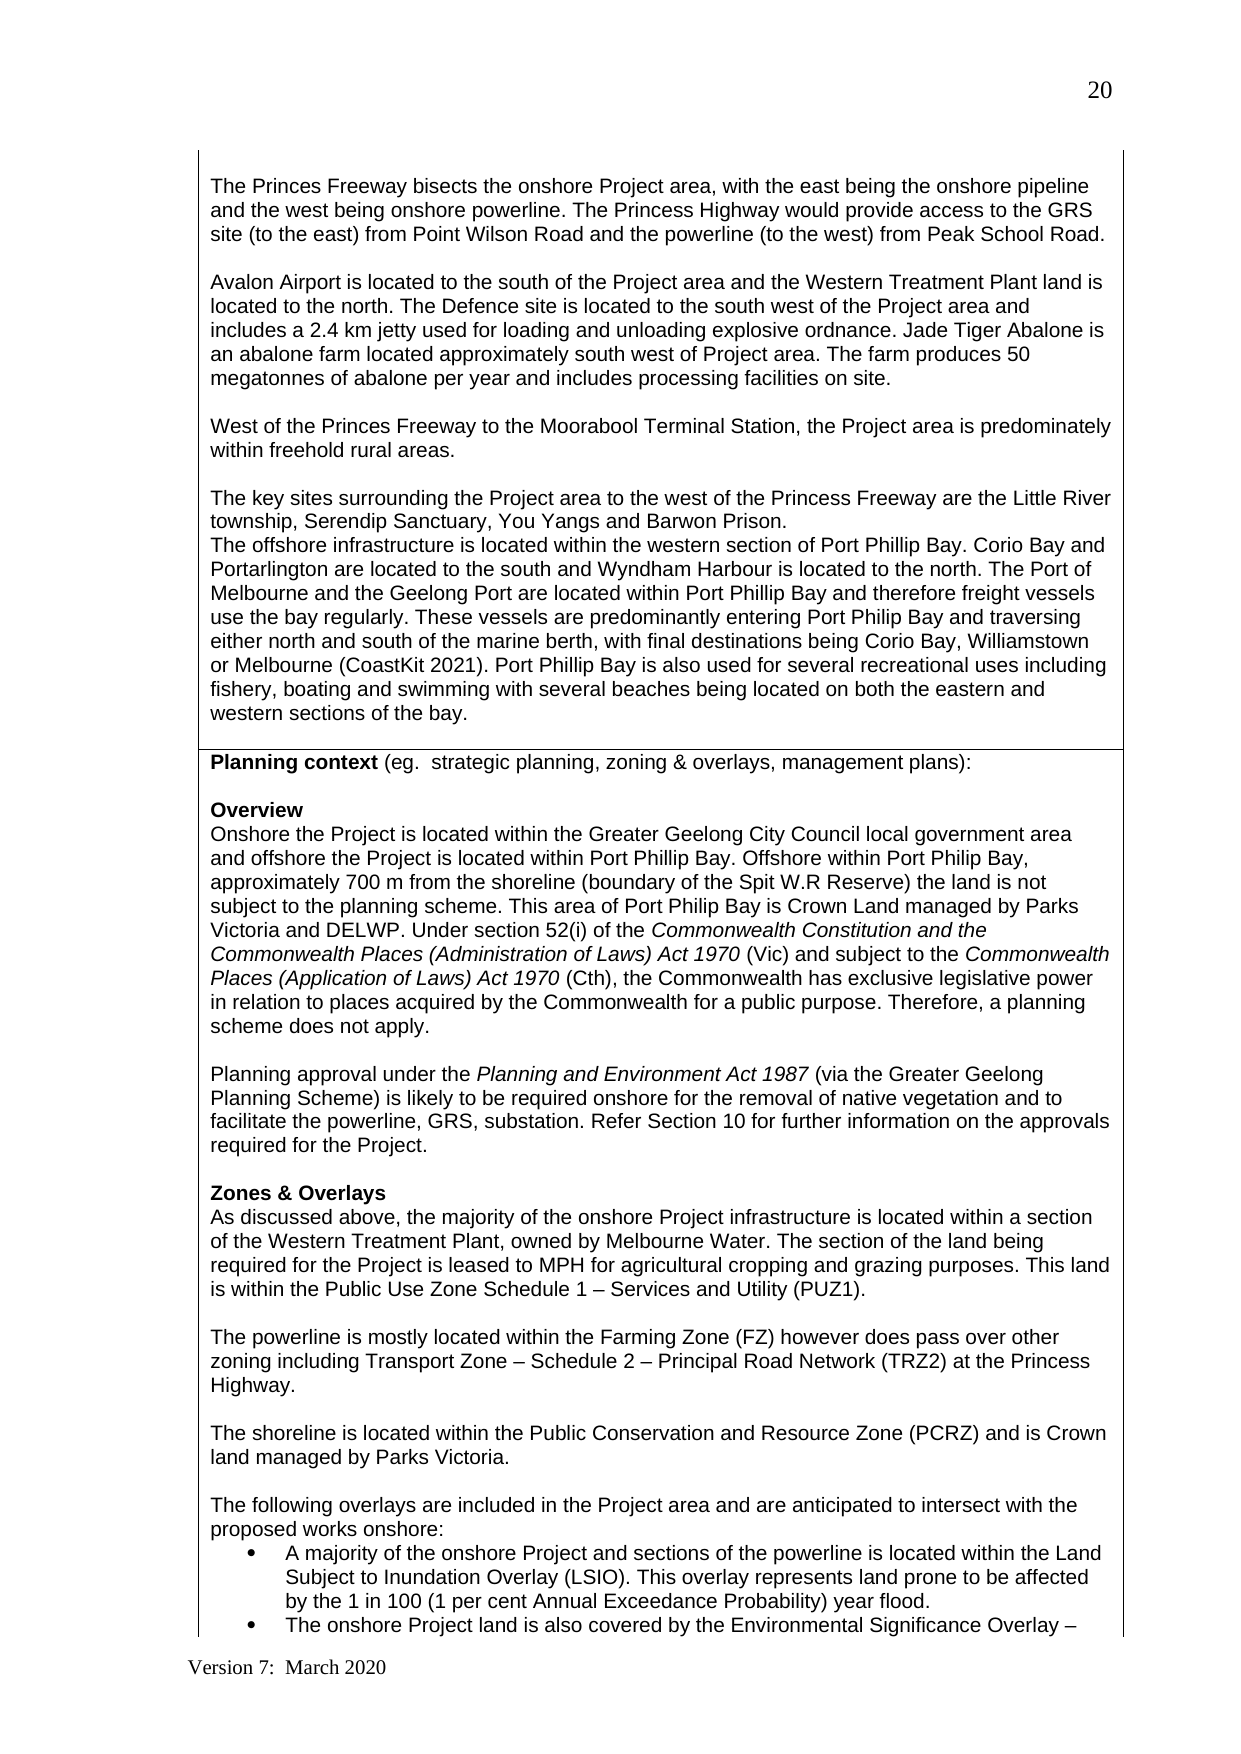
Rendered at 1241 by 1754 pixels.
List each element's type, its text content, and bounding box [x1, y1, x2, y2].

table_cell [199, 774, 1123, 1637]
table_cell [199, 150, 1123, 533]
table_cell The offshore infrastructure is located within the western section of Port Phillip Bay. Corio Bay and Portarlington are located to the south and Wyndham Harbour is located to the north. The Port of Melbourne and the Geelong Port are located within Port Phillip Bay and therefore freight vessels use the bay regularly. These vessels are predominantly entering Port Philip Bay and traversing either north and south of the marine berth, with final destinations being Corio Bay, Williamstown or Melbourne (CoastKit 2021). Port Phillip Bay is also used for several recreational uses including fishery, boating and swimming with several beaches being located on both the eastern and western sections of the bay. [199, 533, 1123, 749]
table_cell Planning context (eg. strategic planning, zoning & overlays, management plans): [199, 750, 1123, 774]
